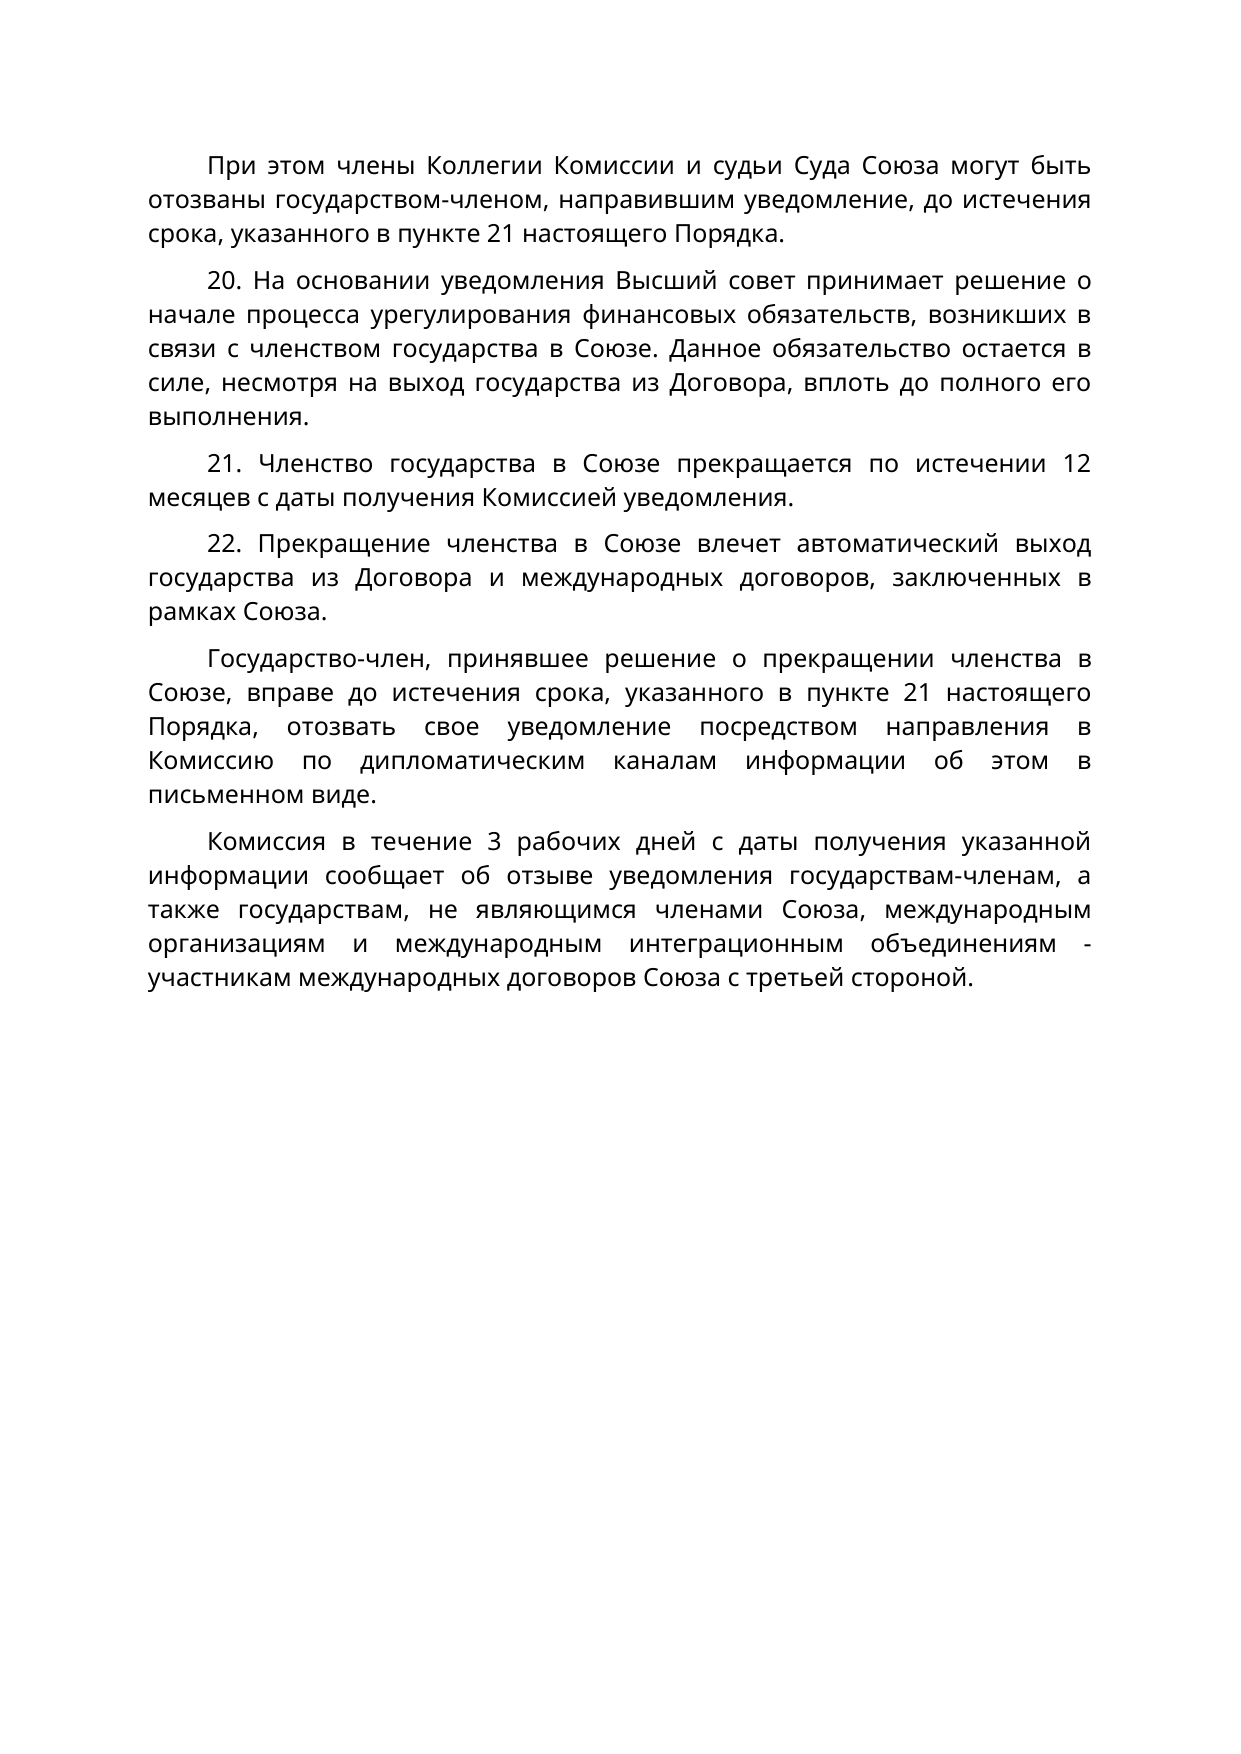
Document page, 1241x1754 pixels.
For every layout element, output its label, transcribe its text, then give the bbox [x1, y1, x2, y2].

text Государство-член, принявшее решение о прекращении членства в Союзе, вправе до истечения срока, указанного в пункте 21 настоящего Порядка, отозвать свое уведомление посредством направления в Комиссию по дипломатическим каналам информации об этом в письменном виде. [148, 641, 1092, 811]
text 21. Членство государства в Союзе прекращается по истечении 12 месяцев с даты получения Комиссией уведомления. [148, 445, 1092, 513]
text Комиссия в течение 3 рабочих дней с даты получения указанной информации сообщает об отзыве уведомления государствам-членам, а также государствам, не являющимся членами Союза, международным организациям и международным интеграционным объединениям - участникам международных договоров Союза с третьей стороной. [148, 823, 1092, 994]
text При этом члены Коллегии Комиссии и судьи Суда Союза могут быть отозваны государством-членом, направившим уведомление, до истечения срока, указанного в пункте 21 настоящего Порядка. [148, 148, 1092, 250]
text 22. Прекращение членства в Союзе влечет автоматический выход государства из Договора и международных договоров, заключенных в рамках Союза. [148, 526, 1092, 628]
text 20. На основании уведомления Высший совет принимает решение о начале процесса урегулирования финансовых обязательств, возникших в связи с членством государства в Союзе. Данное обязательство остается в силе, несмотря на выход государства из Договора, вплоть до полного его выполнения. [148, 262, 1092, 433]
